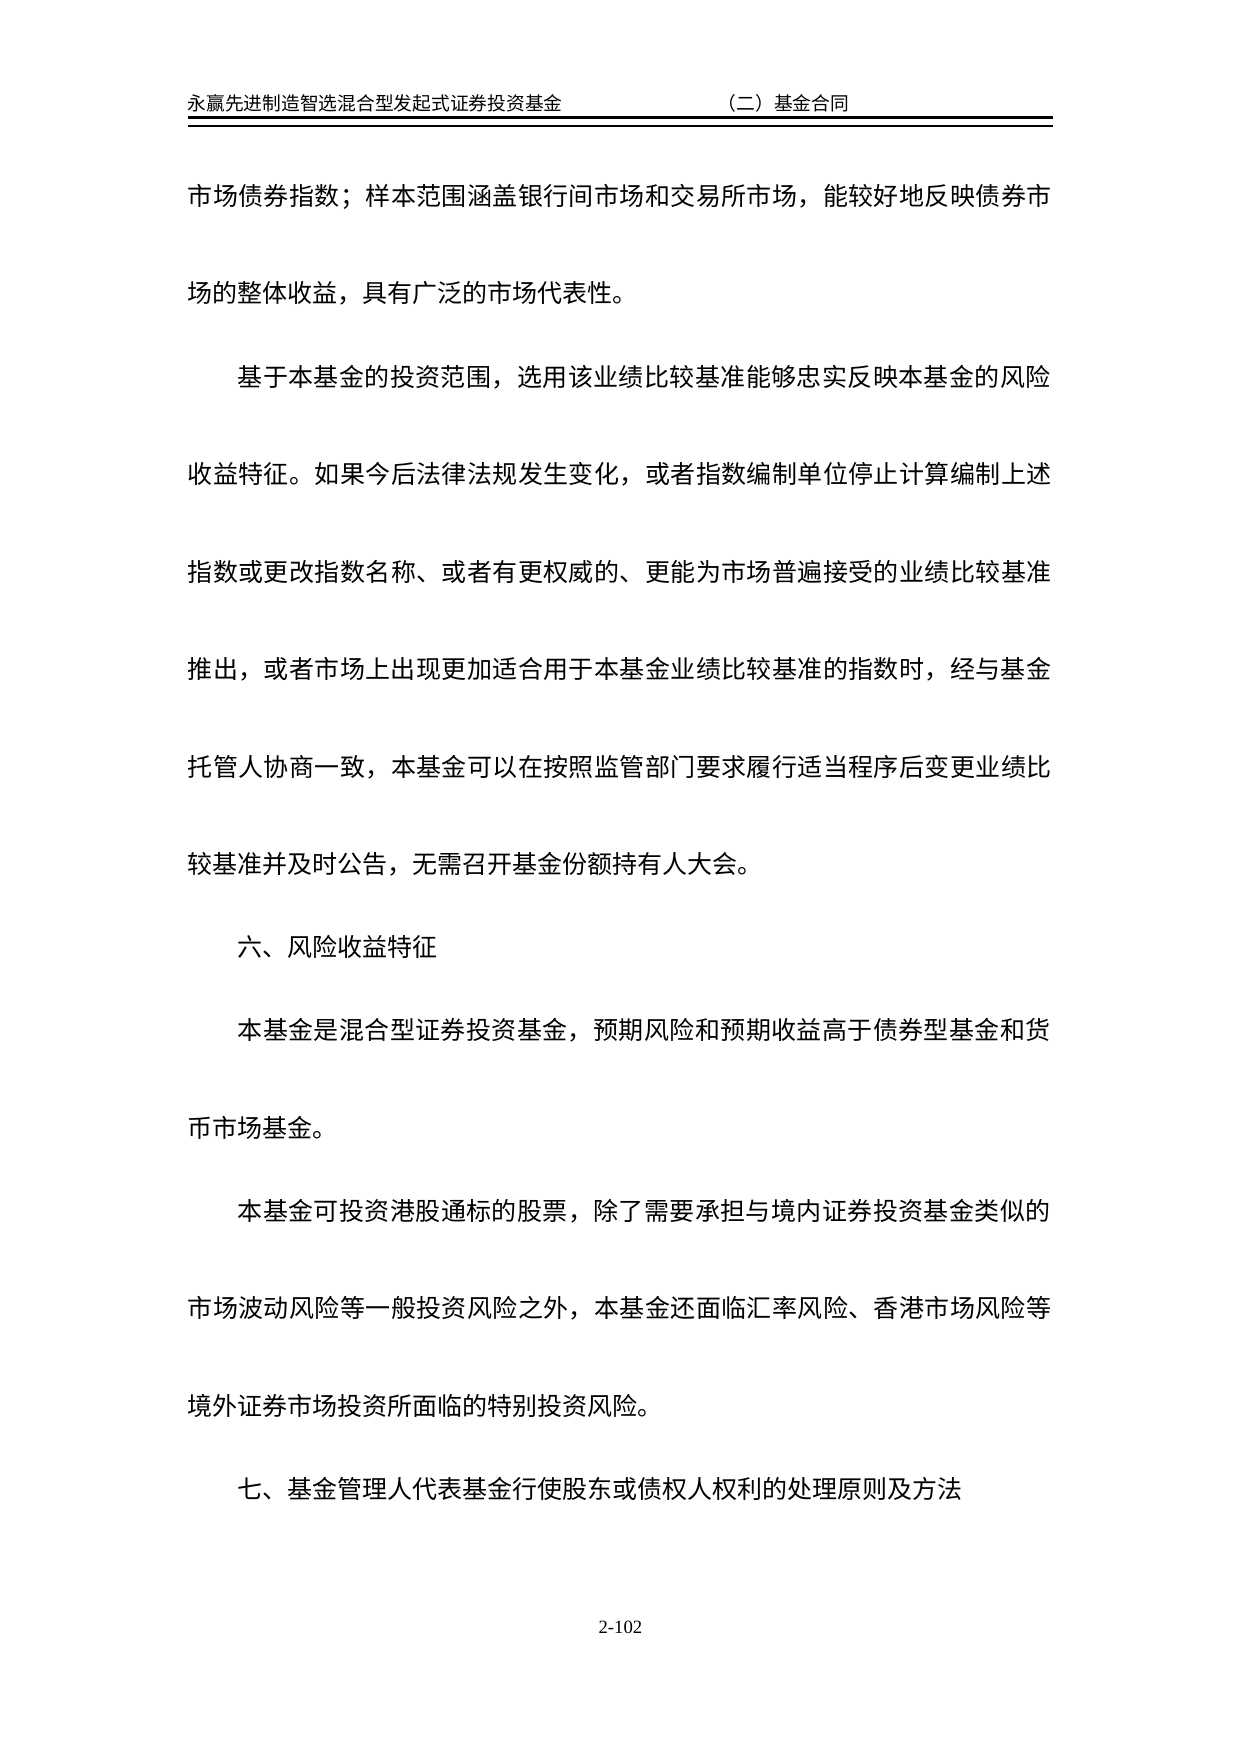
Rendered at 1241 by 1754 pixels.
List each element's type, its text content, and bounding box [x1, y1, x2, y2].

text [187, 162, 1053, 324]
text 本基金可投资港股通标的股票，除了需要承担与境内证券投资基金类似的市场波动风险等一般投资风险之外，本基金还面临汇率风险、香港市场风险等境外证券市场投资所面临的特别投资风险。 [187, 1177, 1053, 1437]
text 本基金是混合型证券投资基金，预期风险和预期收益高于债券型基金和货币市场基金。 [187, 996, 1053, 1159]
text 六、风险收益特征 [187, 913, 1053, 978]
text 基于本基金的投资范围，选用该业绩比较基准能够忠实反映本基金的风险收益特征。如果今后法律法规发生变化，或者指数编制单位停止计算编制上述指数或更改指数名称、或者有更权威的、更能为市场普遍接受的业绩比较基准推出，或者市场上出现更加适合用于本基金业绩比较基准的指数时，经与基金托管人协商一致，本基金可以在按照监管部门要求履行适当程序后变更业绩比较基准并及时公告，无需召开基金份额持有人大会。 [187, 343, 1053, 895]
text 七、基金管理人代表基金行使股东或债权人权利的处理原则及方法 [187, 1455, 1053, 1520]
